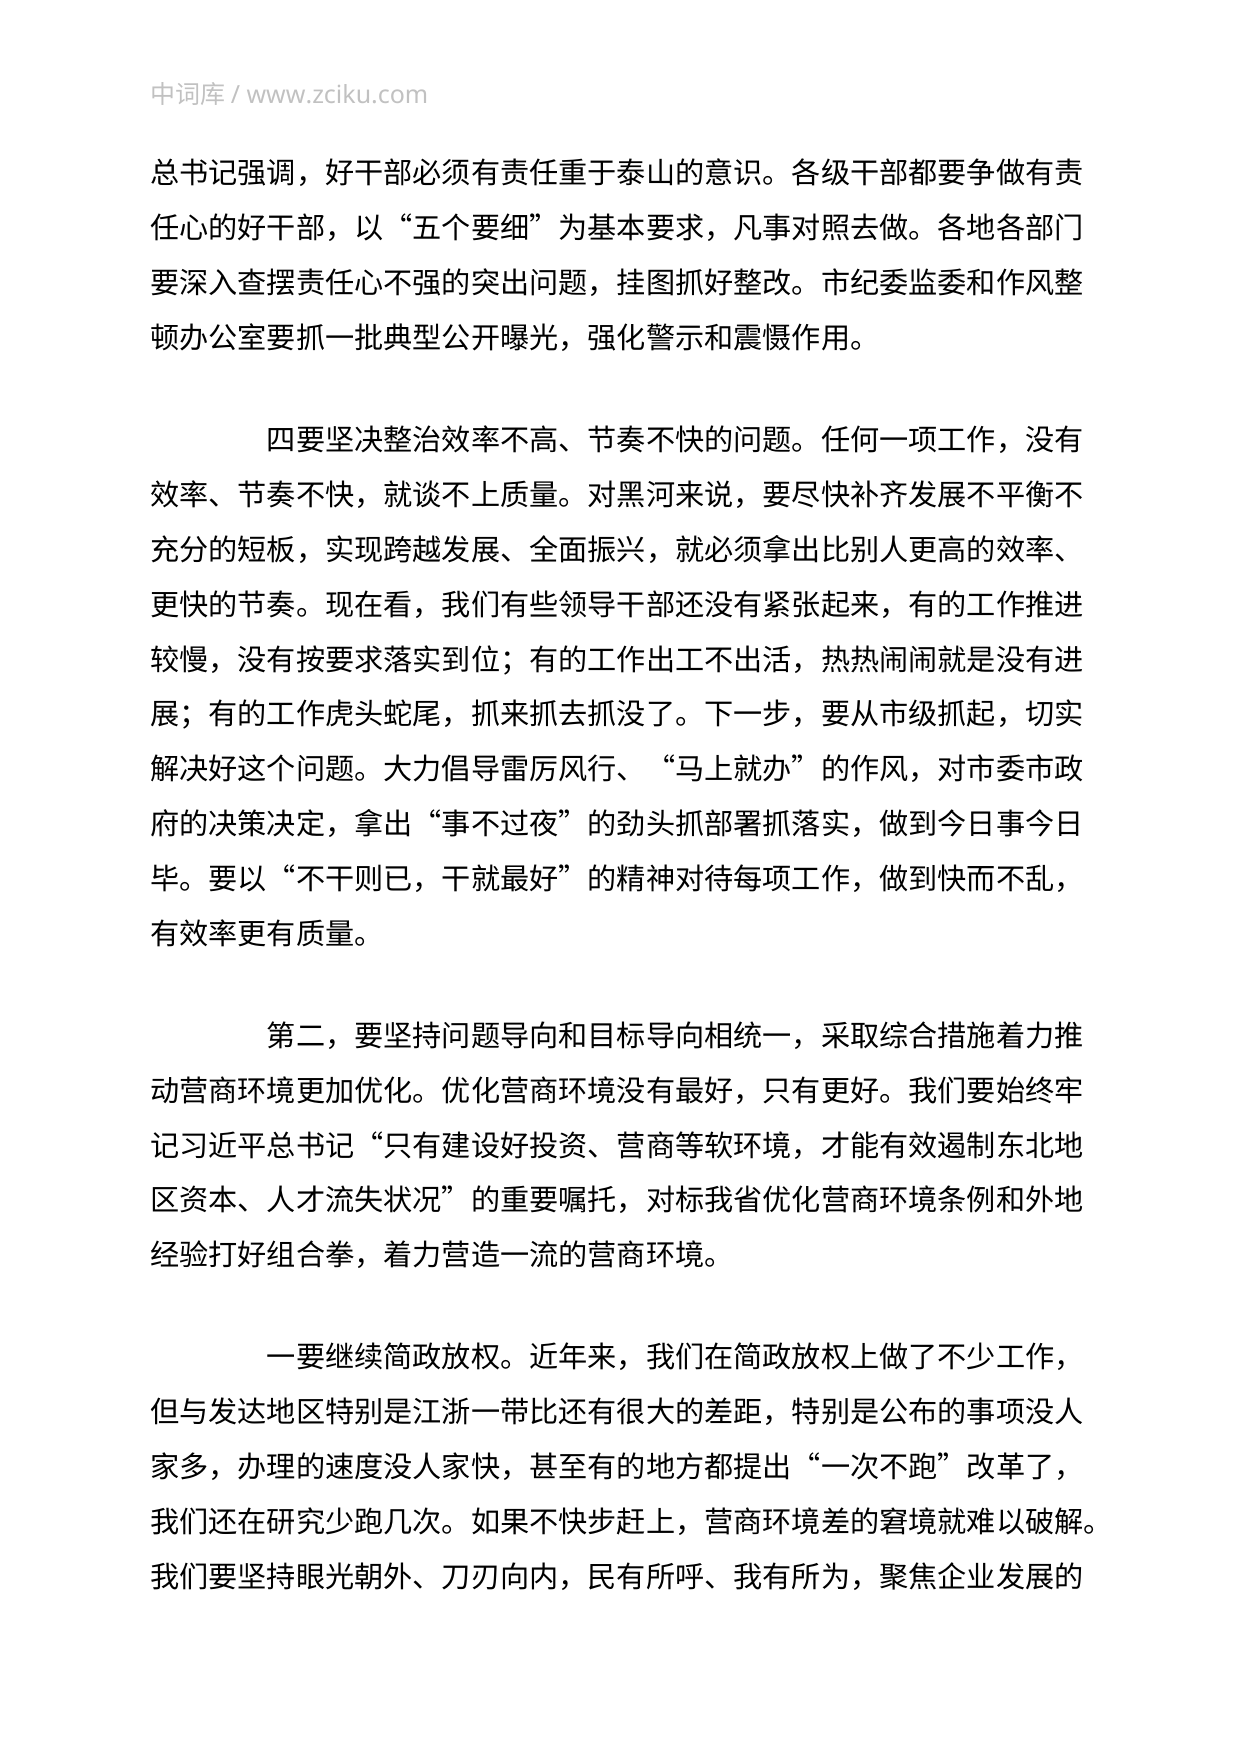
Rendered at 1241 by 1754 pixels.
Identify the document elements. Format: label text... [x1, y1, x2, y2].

text 四要坚决整治效率不高、节奏不快的问题。任何一项工作，没有效率、节奏不快，就谈不上质量。对黑河来说，要尽快补齐发展不平衡不充分的短板，实现跨越发展、全面振兴，就必须拿出比别人更高的效率、更快的节奏。现在看，我们有些领导干部还没有紧张起来，有的工作推进较慢，没有按要求落实到位；有的工作出工不出活，热热闹闹就是没有进展；有的工作虎头蛇尾，抓来抓去抓没了。下一步，要从市级抓起，切实解决好这个问题。大力倡导雷厉风行、“马上就办”的作风，对市委市政府的决策决定，拿出“事不过夜”的劲头抓部署抓落实，做到今日事今日毕。要以“不干则已，干就最好”的精神对待每项工作，做到快而不乱，有效率更有质量。 [150, 416, 1090, 953]
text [150, 150, 1090, 357]
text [150, 1334, 1090, 1596]
text 第二，要坚持问题导向和目标导向相统一，采取综合措施着力推动营商环境更加优化。优化营商环境没有最好，只有更好。我们要始终牢记习近平总书记“只有建设好投资、营商等软环境，才能有效遏制东北地区资本、人才流失状况”的重要嘱托，对标我省优化营商环境条例和外地经验打好组合拳，着力营造一流的营商环境。 [150, 1012, 1090, 1274]
